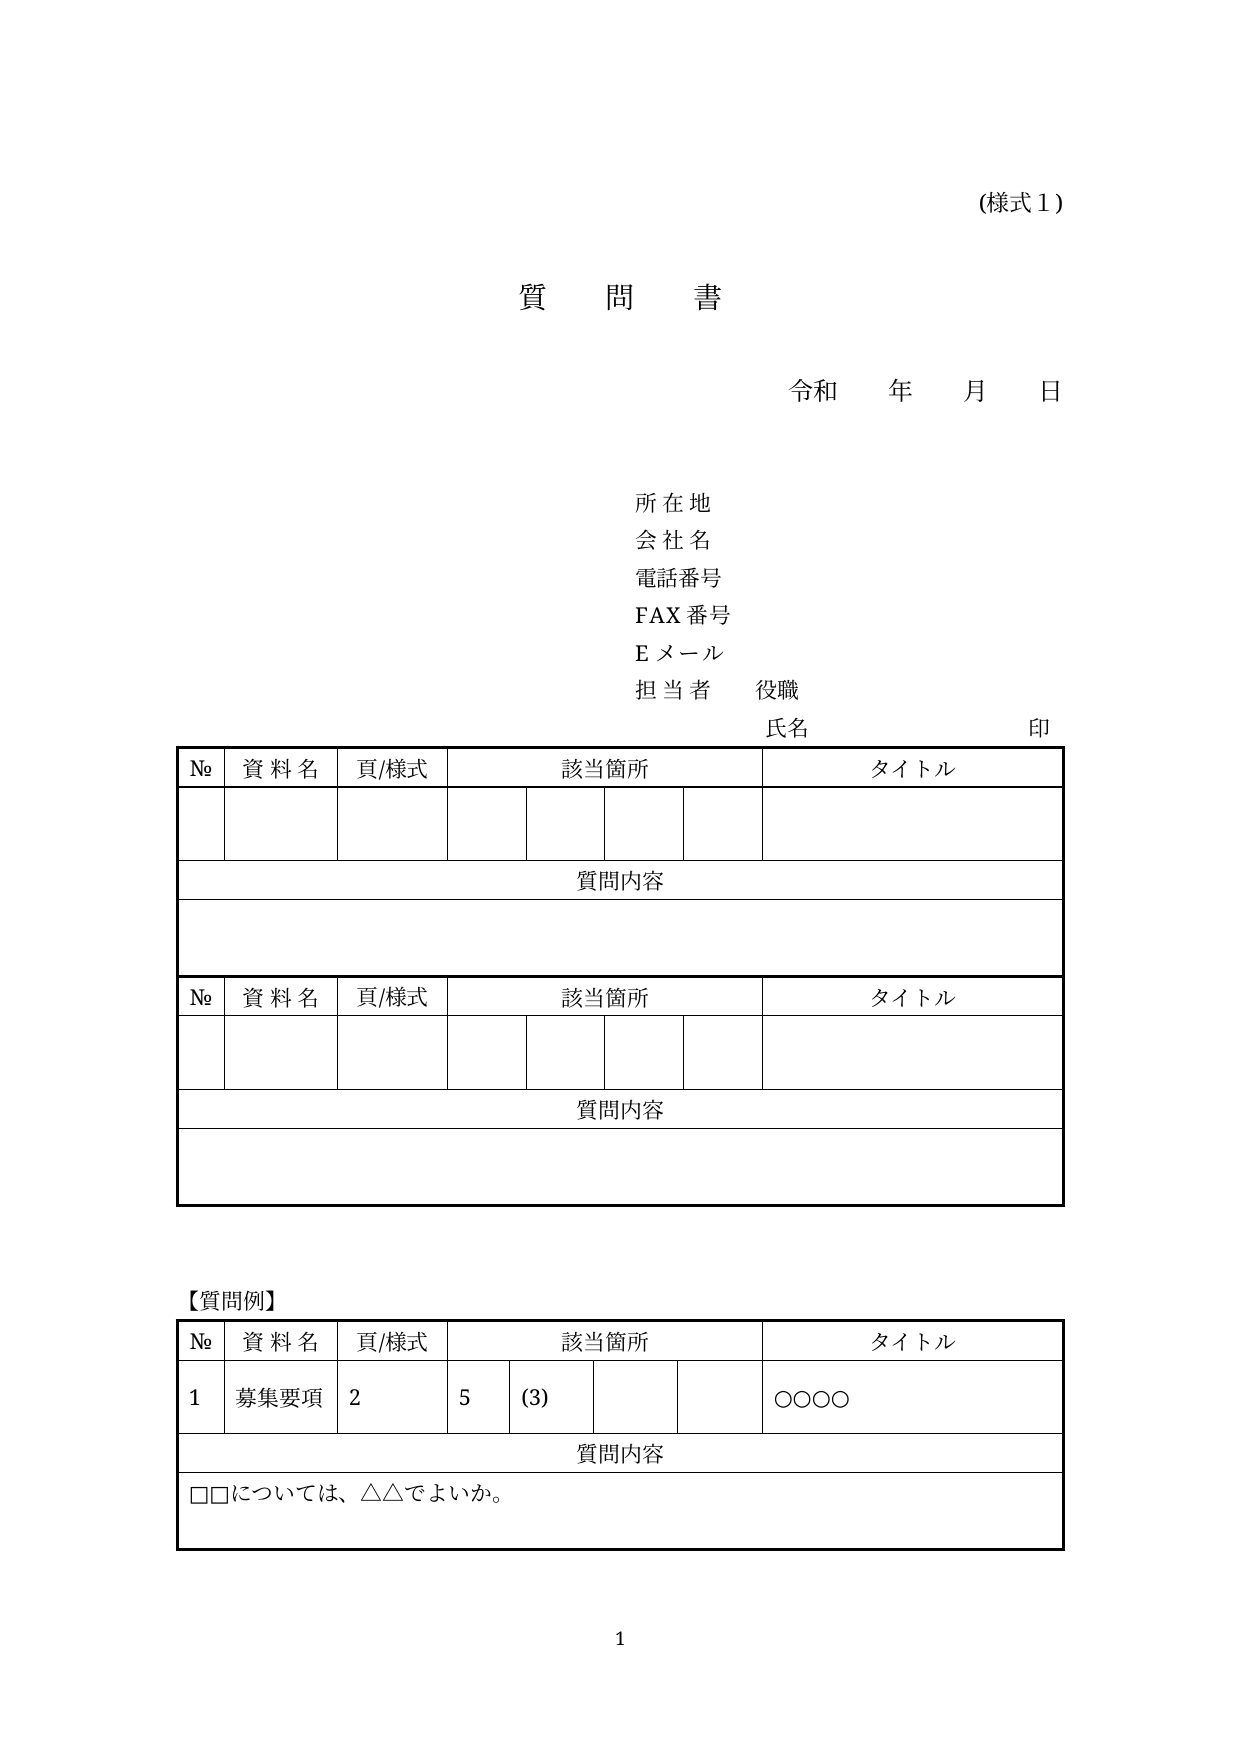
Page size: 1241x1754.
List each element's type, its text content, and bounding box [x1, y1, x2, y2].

table_header 該当箇所 [448, 1322, 762, 1360]
text 電話番号 [177, 558, 1063, 596]
table_header № [179, 749, 224, 786]
table_cell □□については、△△でよいか。 [179, 1473, 1062, 1548]
table_cell 質問内容 [179, 1434, 1062, 1472]
table_cell [763, 788, 1062, 860]
table_cell [763, 1016, 1062, 1089]
table_cell [225, 788, 337, 860]
text 担当者 役職 [177, 671, 1063, 708]
table_cell [448, 1016, 526, 1089]
table_cell [448, 788, 526, 860]
table_cell [605, 788, 683, 860]
table_cell [179, 788, 224, 860]
table_header 頁/様式 [338, 749, 447, 786]
table_cell [179, 1129, 1062, 1203]
text 令和 年 月 日 [177, 371, 1063, 408]
table_cell 該当箇所 [448, 978, 762, 1015]
table_cell 頁/様式 [338, 978, 447, 1015]
table_header 該当箇所 [448, 749, 762, 786]
table_header タイトル [763, 1322, 1062, 1360]
table_cell [684, 788, 762, 860]
table_cell 質問内容 [179, 1090, 1062, 1127]
table_cell 5 [448, 1361, 509, 1433]
table_cell [684, 1016, 762, 1089]
text (様式１) [177, 183, 1063, 221]
table_cell [179, 900, 1062, 974]
table_cell (3) [510, 1361, 593, 1433]
text 会社名 [569, 521, 1063, 558]
text 質 問 書 [177, 258, 1063, 333]
table_cell [527, 788, 604, 860]
table_cell [179, 1016, 224, 1089]
table_cell 資 料 名 [225, 978, 337, 1015]
table_cell [338, 788, 447, 860]
table_cell 募集要項 [225, 1361, 337, 1433]
table_cell 1 [179, 1361, 224, 1433]
text FAX番号 [177, 596, 1063, 633]
table_cell 2 [338, 1361, 447, 1433]
table_cell [594, 1361, 677, 1433]
table_header 資 料 名 [225, 749, 337, 786]
table_cell 質問内容 [179, 861, 1062, 898]
table_cell ○○○○ [763, 1361, 1062, 1433]
table_header 資 料 名 [225, 1322, 337, 1360]
table_header № [179, 1322, 224, 1360]
text 氏名 印 [177, 708, 1063, 746]
text 所在地 [569, 483, 1063, 521]
text Eメール [177, 633, 1063, 671]
table_cell [225, 1016, 337, 1089]
text 【質問例】 [177, 1282, 1063, 1319]
table_cell タイトル [763, 978, 1062, 1015]
table_header 頁/様式 [338, 1322, 447, 1360]
table_cell [678, 1361, 762, 1433]
table_cell [338, 1016, 447, 1089]
table_cell № [179, 978, 224, 1015]
table_cell [527, 1016, 604, 1089]
table_header タイトル [763, 749, 1062, 786]
table_cell [605, 1016, 683, 1089]
